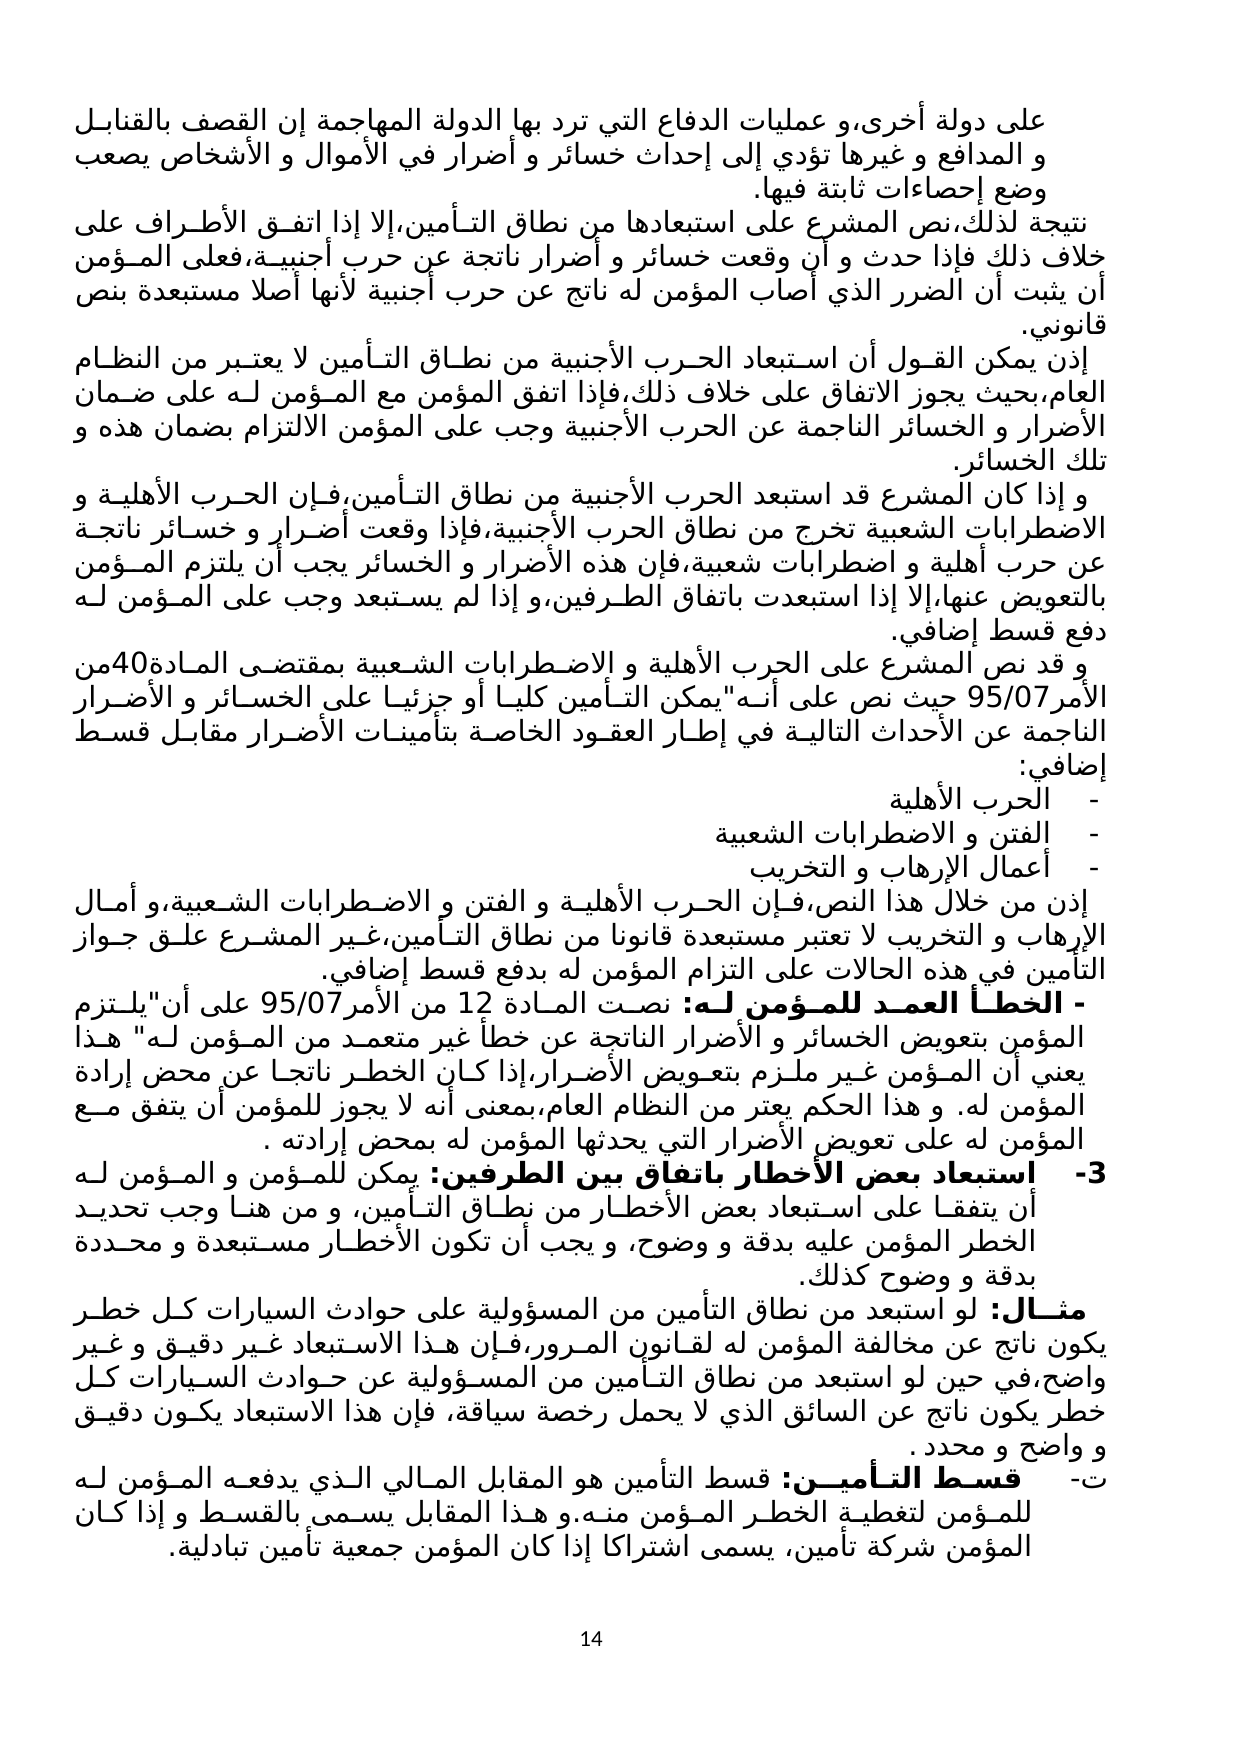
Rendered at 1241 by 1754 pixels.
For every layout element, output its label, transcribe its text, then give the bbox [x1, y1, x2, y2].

list استبعاد بعض الأخطار باتفاق بين الطرفين: يمكن للمؤمن و المؤمن له أن يتفقا على استبعاد بعض الأخطار من نطاق التأمين، و من هنا وجب تحديد الخطر المؤمن عليه بدقة و وضوح، و يجب أن تكون الأخطار مستبعدة و محددة بدقة و وضوح كذلك. [74, 1156, 1075, 1292]
list أعمال الإرهاب و التخريب [74, 851, 1089, 884]
text إذن من خلال هذا النص،فإن الحرب الأهلية و الفتن و الاضطرابات الشعبية،و أمال الإرهاب و التخريب لا تعتبر مستبعدة قانونا من نطاق التأمين،غير المشرع علق جواز التأمين في هذه الحالات على التزام المؤمن له بدفع قسط إضافي. [74, 884, 1107, 986]
list الفتن و الاضطرابات الشعبية [74, 817, 1089, 851]
text و إذا كان المشرع قد استبعد الحرب الأجنبية من نطاق التأمين،فإن الحرب الأهلية و الاضطرابات الشعبية تخرج من نطاق الحرب الأجنبية،فإذا وقعت أضرار و خسائر ناتجة عن حرب أهلية و اضطرابات شعبية،فإن هذه الأضرار و الخسائر يجب أن يلتزم المؤمن بالتعويض عنها،إلا إذا استبعدت باتفاق الطرفين،و إذا لم يستبعد وجب على المؤمن له دفع قسط إضافي. [74, 477, 1107, 647]
list قسـط التـأميــن: قسط التأمين هو المقابل المالي الذي يدفعه المؤمن له للمؤمن لتغطية الخطر المؤمن منه.و هذا المقابل يسمى بالقسط و إذا كان المؤمن شركة تأمين، يسمى اشتراكا إذا كان المؤمن جمعية تأمين تبادلية. [74, 1462, 1070, 1564]
list الحرب الأهلية [74, 783, 1089, 817]
text إذن يمكن القول أن استبعاد الحرب الأجنبية من نطاق التأمين لا يعتبر من النظام العام،بحيث يجوز الاتفاق على خلاف ذلك،فإذا اتفق المؤمن مع المؤمن له على ضمان الأضرار و الخسائر الناجمة عن الحرب الأجنبية وجب على المؤمن الالتزام بضمان هذه و تلك الخسائر. [74, 341, 1107, 477]
text نتيجة لذلك،نص المشرع على استبعادها من نطاق التأمين،إلا إذا اتفق الأطراف على خلاف ذلك فإذا حدث و أن وقعت خسائر و أضرار ناتجة عن حرب أجنبية،فعلى المؤمن أن يثبت أن الضرر الذي أصاب المؤمن له ناتج عن حرب أجنبية لأنها أصلا مستبعدة بنص قانوني. [74, 205, 1107, 341]
text و قد نص المشرع على الحرب الأهلية و الاضطرابات الشعبية بمقتضى المادة40من الأمر95/07 حيث نص على أنه"يمكن التأمين كليا أو جزئيا على الخسائر و الأضرار الناجمة عن الأحداث التالية في إطار العقود الخاصة بتأمينات الأضرار مقابل قسط إضافي: [74, 647, 1107, 783]
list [74, 103, 1086, 205]
text مثــال: لو استبعد من نطاق التأمين من المسؤولية على حوادث السيارات كل خطر يكون ناتج عن مخالفة المؤمن له لقانون المرور،فإن هذا الاستبعاد غير دقيق و غير واضح،في حين لو استبعد من نطاق التأمين من المسؤولية عن حوادث السيارات كل خطر يكون ناتج عن السائق الذي لا يحمل رخصة سياقة، فإن هذا الاستبعاد يكون دقيق و واضح و محدد . [74, 1292, 1107, 1462]
text - الخطأ العمد للمؤمن له: نصت المادة 12 من الأمر95/07 على أن"يلتزم المؤمن بتعويض الخسائر و الأضرار الناتجة عن خطأ غير متعمد من المؤمن له" هذا يعني أن المؤمن غير ملزم بتعويض الأضرار،إذا كان الخطر ناتجا عن محض إرادة المؤمن له. و هذا الحكم يعتر من النظام العام،بمعنى أنه لا يجوز للمؤمن أن يتفق مع المؤمن له على تعويض الأضرار التي يحدثها المؤمن له بمحض إرادته . [74, 986, 1086, 1156]
